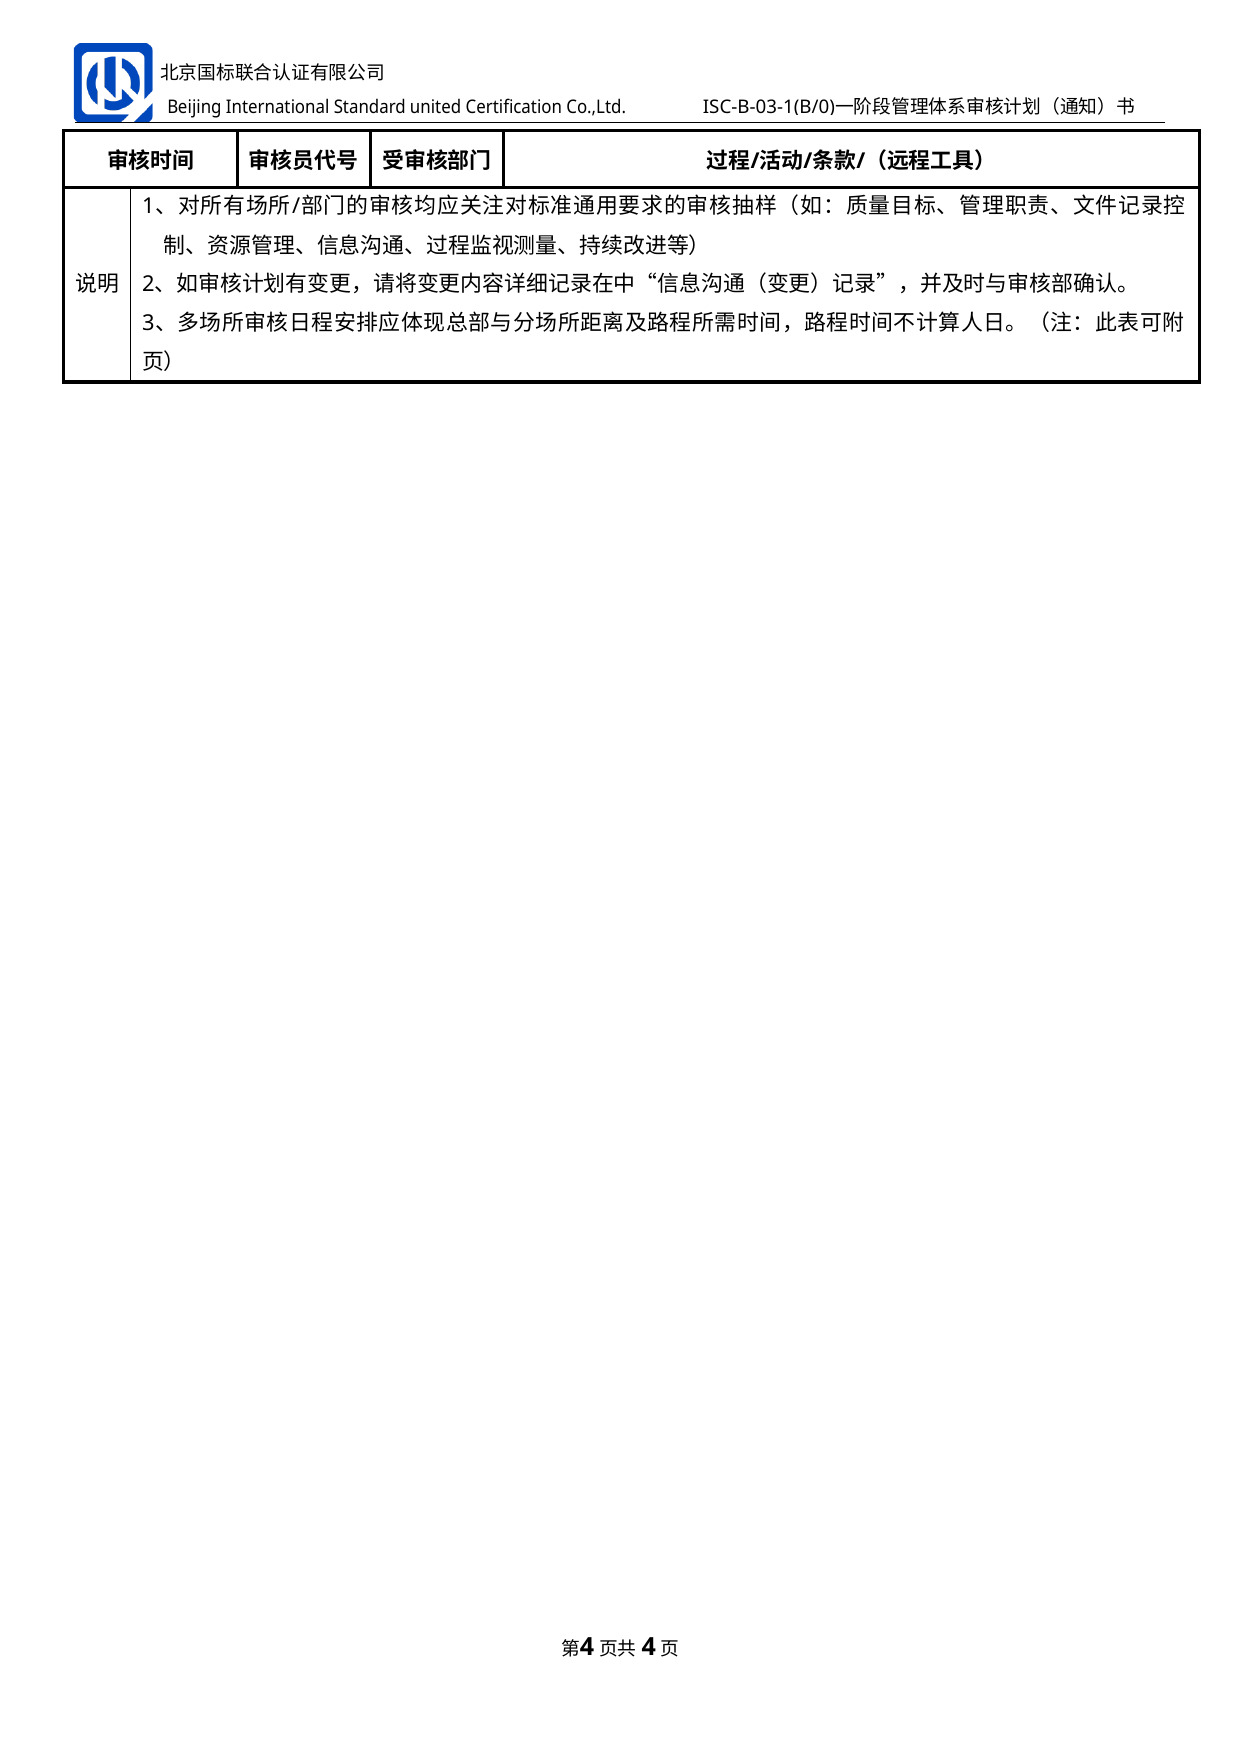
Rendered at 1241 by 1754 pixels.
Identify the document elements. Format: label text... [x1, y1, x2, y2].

table_header 过程/活动/条款/（远程工具） [505, 132, 1198, 186]
table_cell 说明 [65, 189, 130, 380]
table_header 受审核部门 [372, 132, 502, 186]
table_header 审核员代号 [239, 132, 369, 186]
table_cell 1、对所有场所/部门的审核均应关注对标准通用要求的审核抽样（如：质量目标、管理职责、文件记录控制、资源管理、信息沟通、过程监视测量、持续改进等） 2、如审核计划有变更，请将变更内容详细记录在中“信息沟通（变更）记录”，并及时与审核部确认。 3、多场所审核日程安排应体现总部与分场所距离及路程所需时间，路程时间不计算人日。（注：此表可附页） [131, 189, 1198, 380]
table_header 审核时间 [65, 132, 236, 186]
picture [73, 43, 153, 123]
